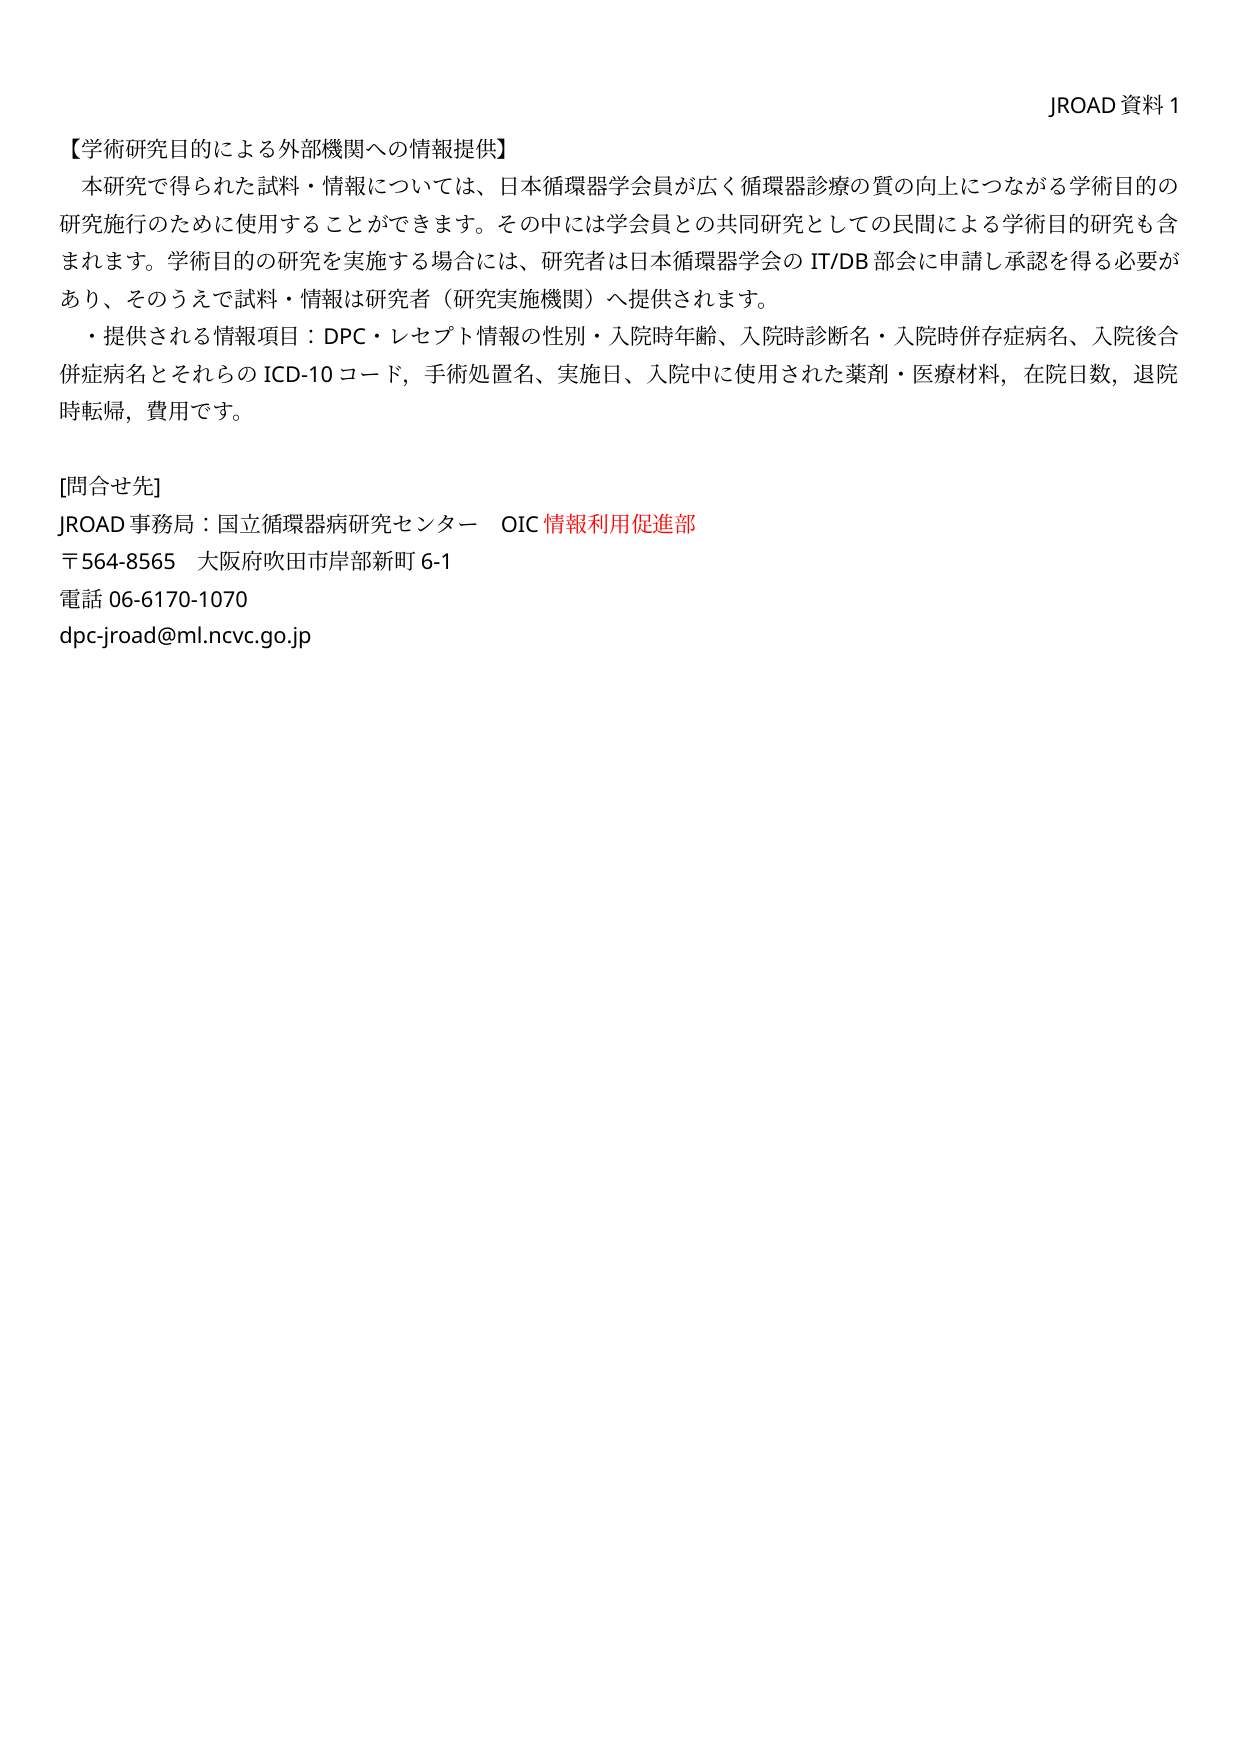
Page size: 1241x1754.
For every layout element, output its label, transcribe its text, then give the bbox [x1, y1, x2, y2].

text 本研究で得られた試料・情報については、日本循環器学会員が広く循環器診療の質の向上につながる学術目的の研究施行のために使用することができます。その中には学会員との共同研究としての民間による学術目的研究も含まれます。学術目的の研究を実施する場合には、研究者は日本循環器学会のIT/DB部会に申請し承認を得る必要があり、そのうえで試料・情報は研究者（研究実施機関）へ提供されます。 [59, 166, 1181, 316]
text 電話 06-6170-1070 [59, 579, 1181, 616]
text [問合せ先] [59, 466, 1181, 504]
text dpc-jroad@ml.ncvc.go.jp [59, 616, 1181, 654]
text 【学術研究目的による外部機関への情報提供】 [59, 129, 1181, 166]
text 〒564-8565 大阪府吹田市岸部新町6-1 [59, 541, 1181, 579]
text ・提供される情報項目：DPC・レセプト情報の性別・入院時年齢、入院時診断名・入院時併存症病名、入院後合併症病名とそれらのICD-10コード，手術処置名、実施日、入院中に使用された薬剤・医療材料，在院日数，退院時転帰，費用です。 [59, 316, 1181, 429]
text JROAD事務局：国立循環器病研究センター OIC情報利用促進部 [59, 504, 1181, 541]
